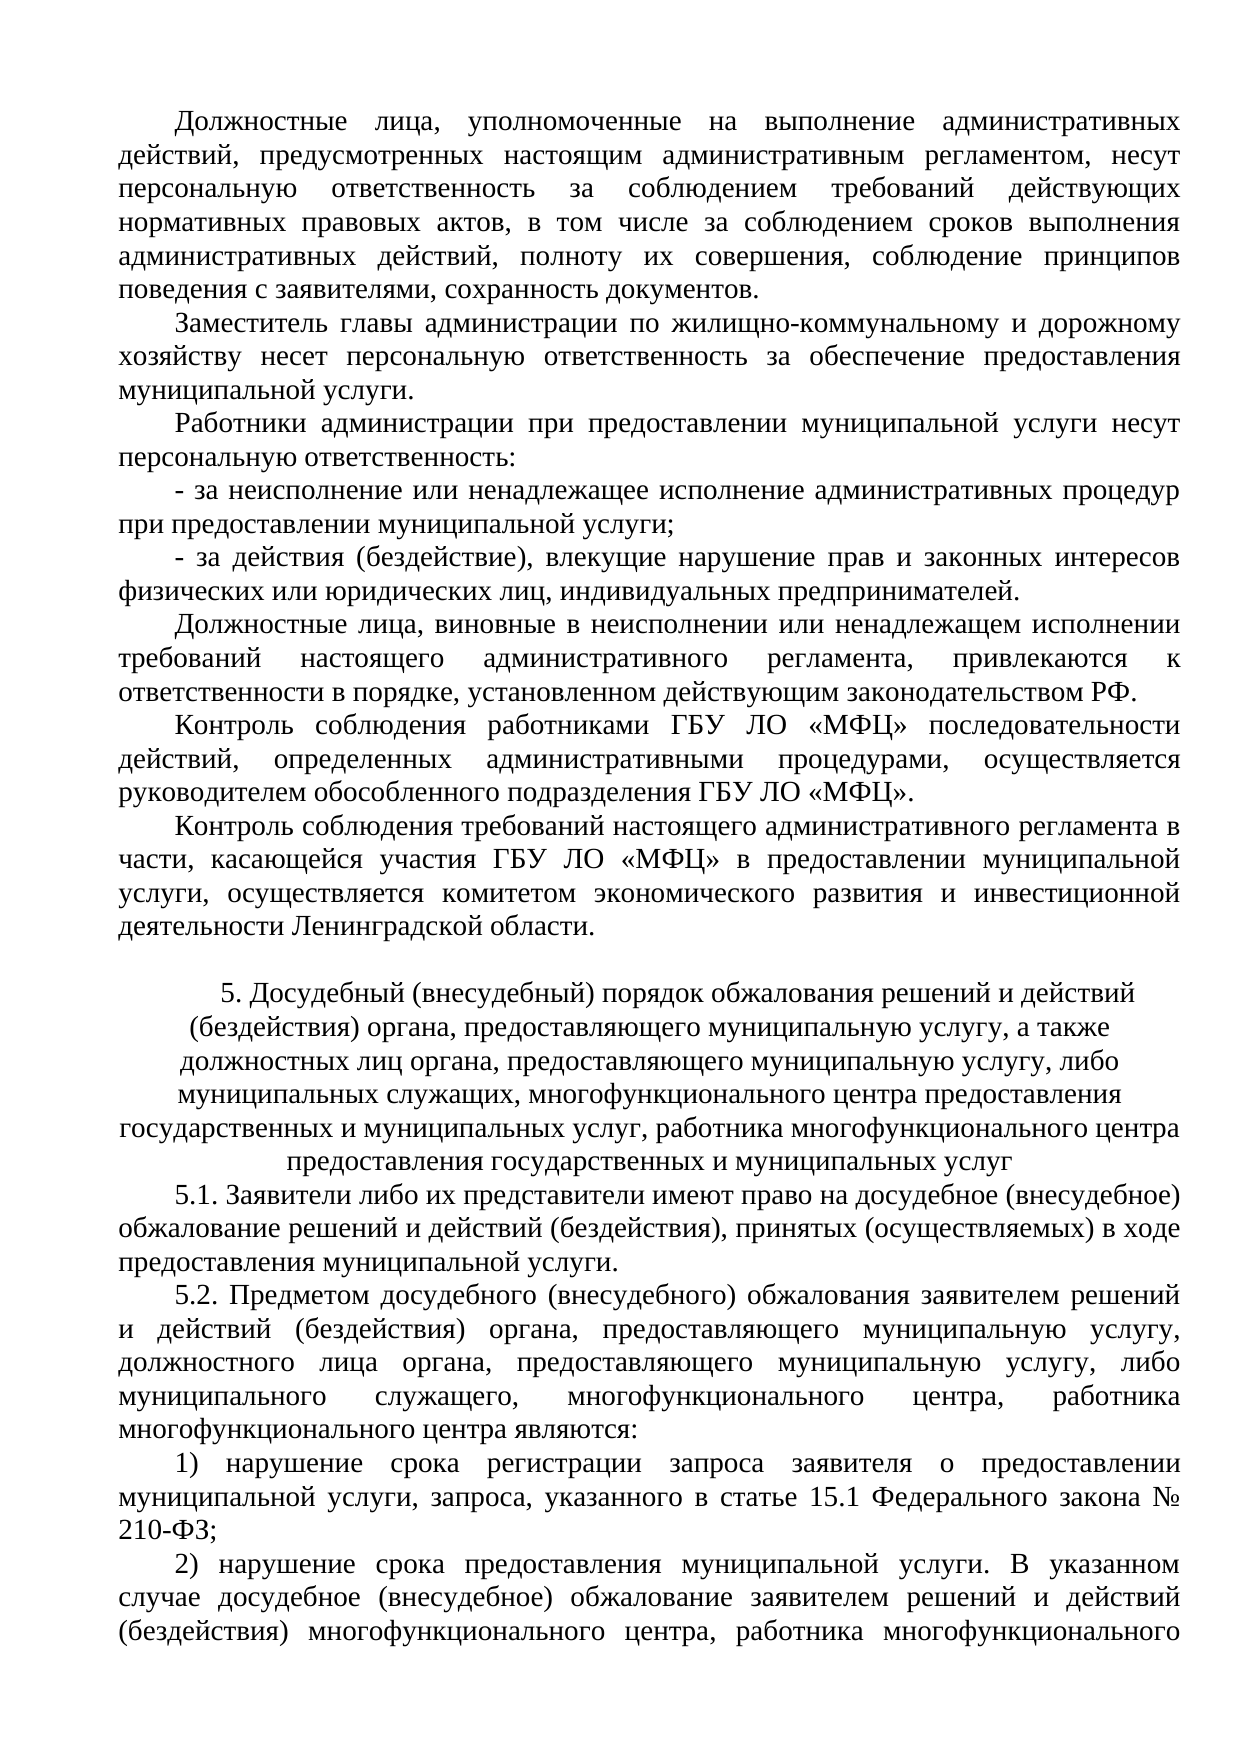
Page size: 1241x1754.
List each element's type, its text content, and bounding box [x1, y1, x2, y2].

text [118, 1546, 1181, 1646]
text 1) нарушение срока регистрации запроса заявителя о предоставлении муниципальной услуги, запроса, указанного в статье 15.1 Федерального закона № 210-ФЗ; [118, 1445, 1181, 1546]
text Контроль соблюдения требований настоящего административного регламента в части, касающейся участия ГБУ ЛО «МФЦ» в предоставлении муниципальной услуги, осуществляется комитетом экономического развития и инвестиционной деятельности Ленинградской области. [118, 808, 1181, 942]
text Контроль соблюдения работниками ГБУ ЛО «МФЦ» последовательности действий, определенных административными процедурами, осуществляется руководителем обособленного подразделения ГБУ ЛО «МФЦ». [118, 707, 1181, 808]
text - за действия (бездействие), влекущие нарушение прав и законных интересов физических или юридических лиц, индивидуальных предпринимателей. [118, 539, 1181, 607]
text 5. Досудебный (внесудебный) порядок обжалования решений и действий (бездействия) органа, предоставляющего муниципальную услугу, а также должностных лиц органа, предоставляющего муниципальную услугу, либо муниципальных служащих, многофункционального центра предоставления государственных и муниципальных услуг, работника многофункционального центра предоставления государственных и муниципальных услуг [118, 976, 1181, 1177]
text Работники администрации при предоставлении муниципальной услуги несут персональную ответственность: [118, 405, 1181, 472]
text - за неисполнение или ненадлежащее исполнение административных процедур при предоставлении муниципальной услуги; [118, 472, 1181, 539]
text Должностные лица, уполномоченные на выполнение административных действий, предусмотренных настоящим административным регламентом, несут персональную ответственность за соблюдением требований действующих нормативных правовых актов, в том числе за соблюдением сроков выполнения административных действий, полноту их совершения, соблюдение принципов поведения с заявителями, сохранность документов. [118, 103, 1181, 305]
text 5.1. Заявители либо их представители имеют право на досудебное (внесудебное) обжалование решений и действий (бездействия), принятых (осуществляемых) в ходе предоставления муниципальной услуги. [118, 1177, 1181, 1277]
text 5.2. Предметом досудебного (внесудебного) обжалования заявителем решений и действий (бездействия) органа, предоставляющего муниципальную услугу, должностного лица органа, предоставляющего муниципальную услугу, либо муниципального служащего, многофункционального центра, работника многофункционального центра являются: [118, 1277, 1181, 1445]
text Должностные лица, виновные в неисполнении или ненадлежащем исполнении требований настоящего административного регламента, привлекаются к ответственности в порядке, установленном действующим законодательством РФ. [118, 607, 1181, 707]
text Заместитель главы администрации по жилищно-коммунальному и дорожному хозяйству несет персональную ответственность за обеспечение предоставления муниципальной услуги. [118, 305, 1181, 405]
